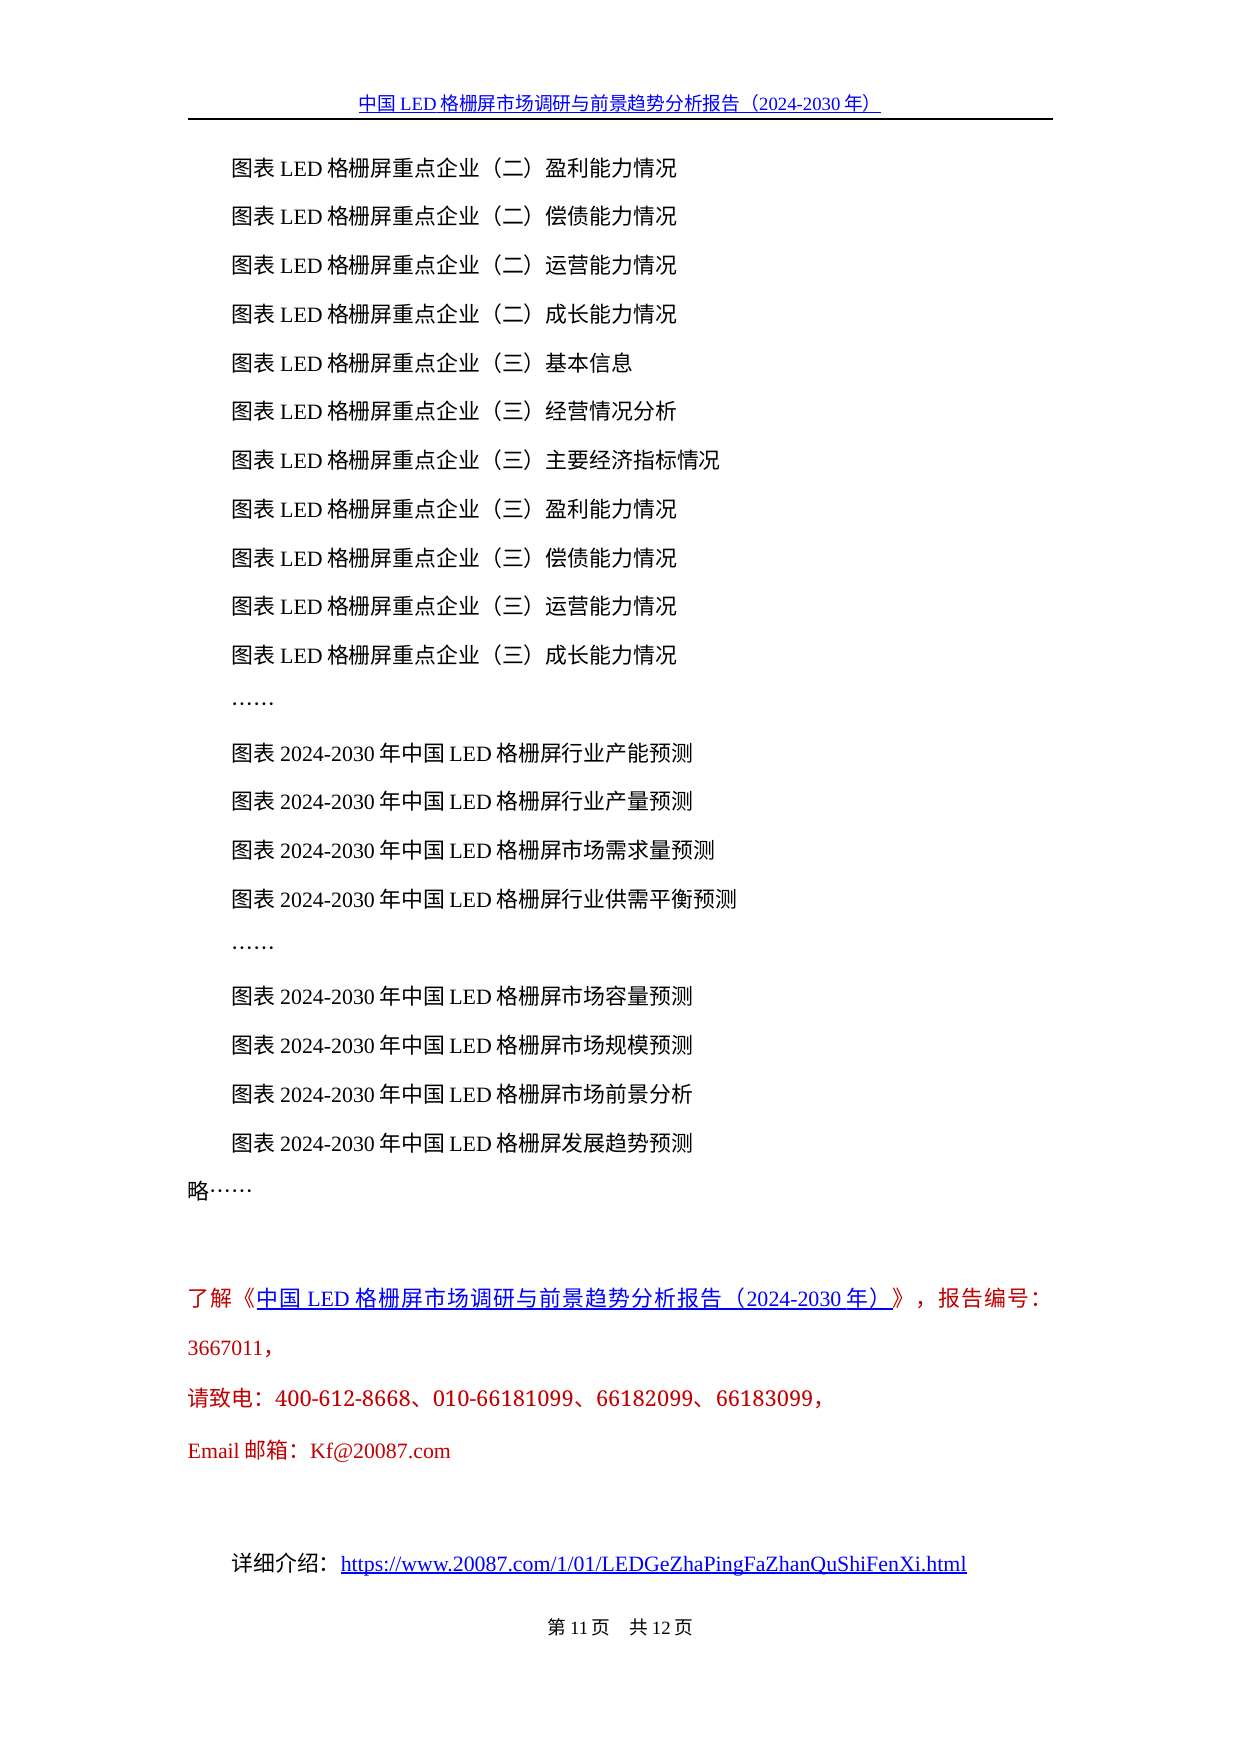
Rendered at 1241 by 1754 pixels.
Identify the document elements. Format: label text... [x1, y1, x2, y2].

text Email邮箱：Kf@20087.com [187, 1432, 1053, 1465]
text 详细介绍：https://www.20087.com/1/01/LEDGeZhaPingFaZhanQuShiFenXi.html [187, 1545, 1053, 1578]
text 请致电：400-612-8668、010-66181099、66182099、66183099， [187, 1381, 1053, 1413]
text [187, 150, 1053, 1206]
text 了解《中国LED格栅屏市场调研与前景趋势分析报告（2024-2030年）》，报告编号：3667011， [187, 1280, 1053, 1362]
